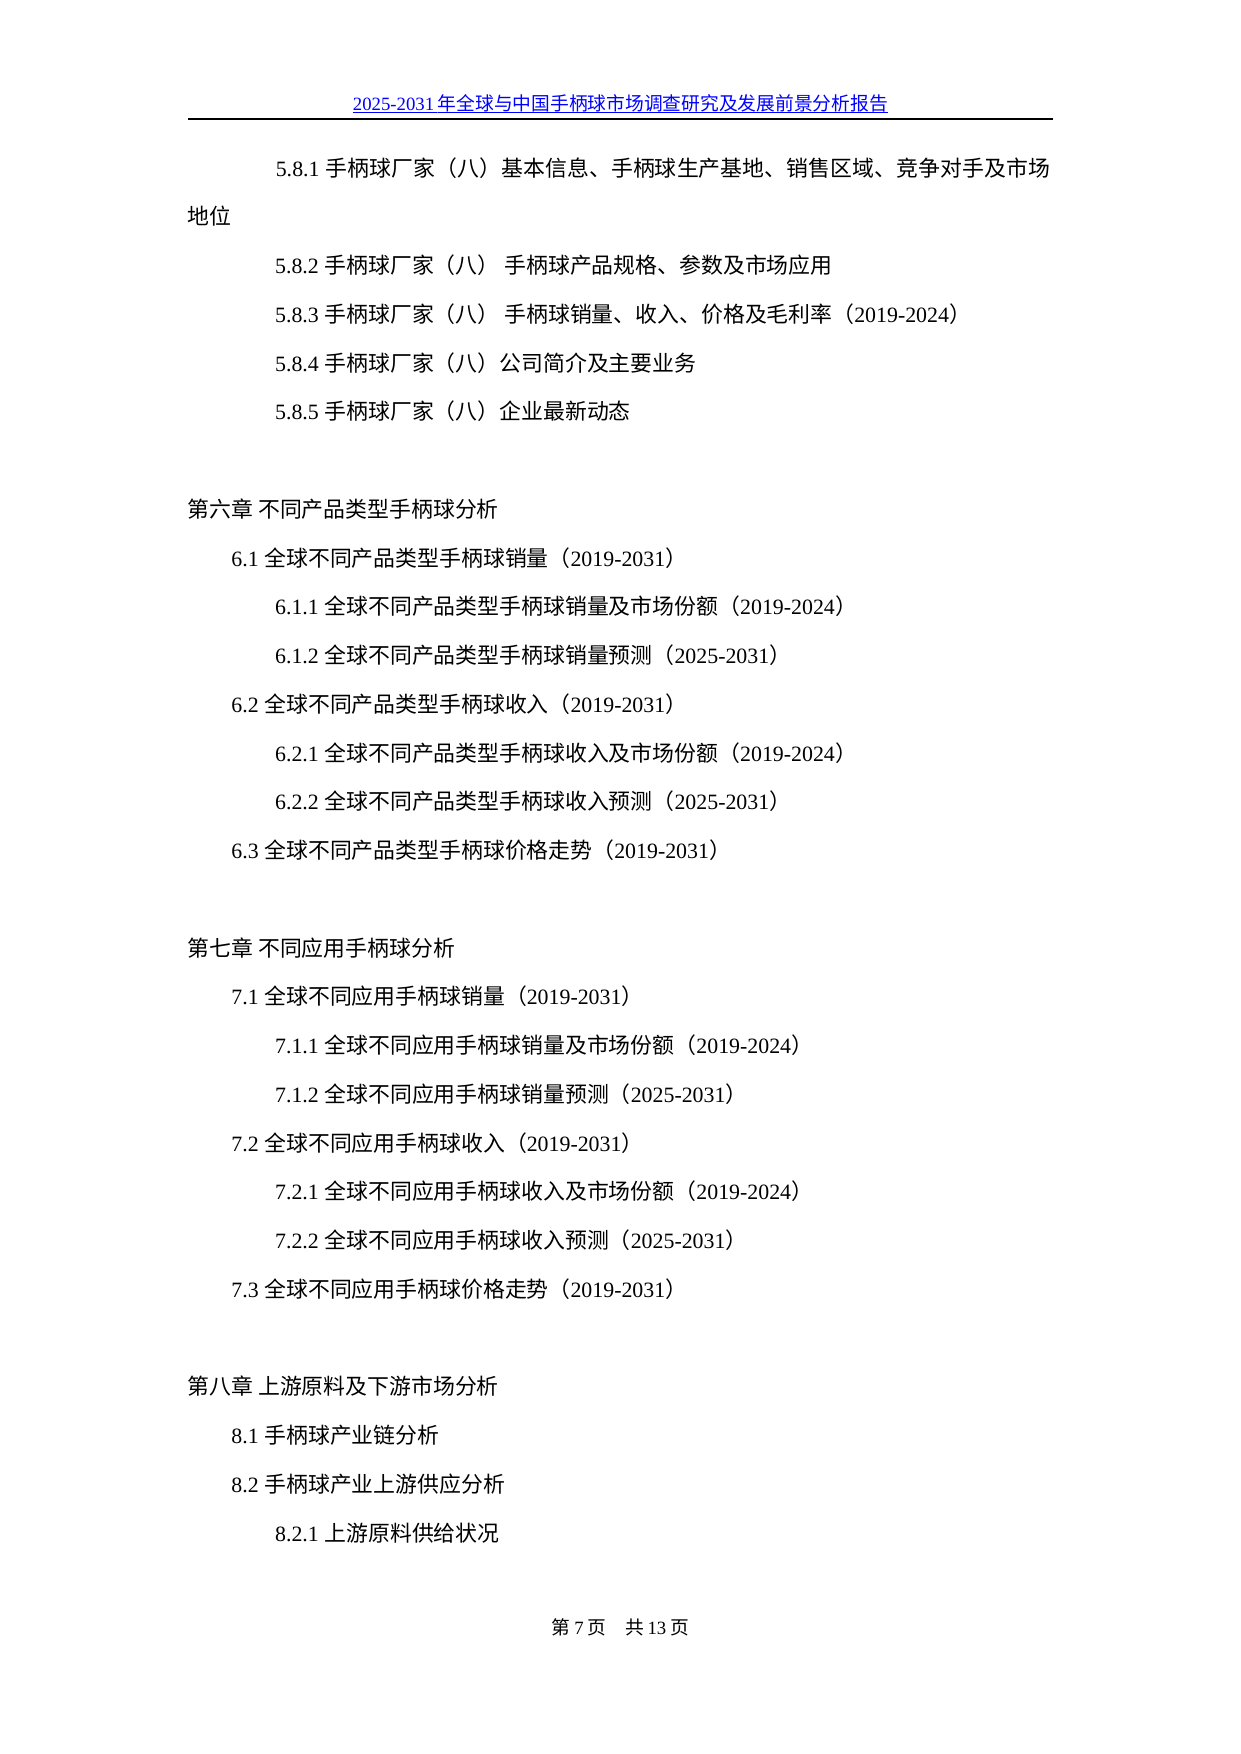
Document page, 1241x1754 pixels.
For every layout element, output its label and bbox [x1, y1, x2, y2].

text [187, 150, 1053, 1548]
